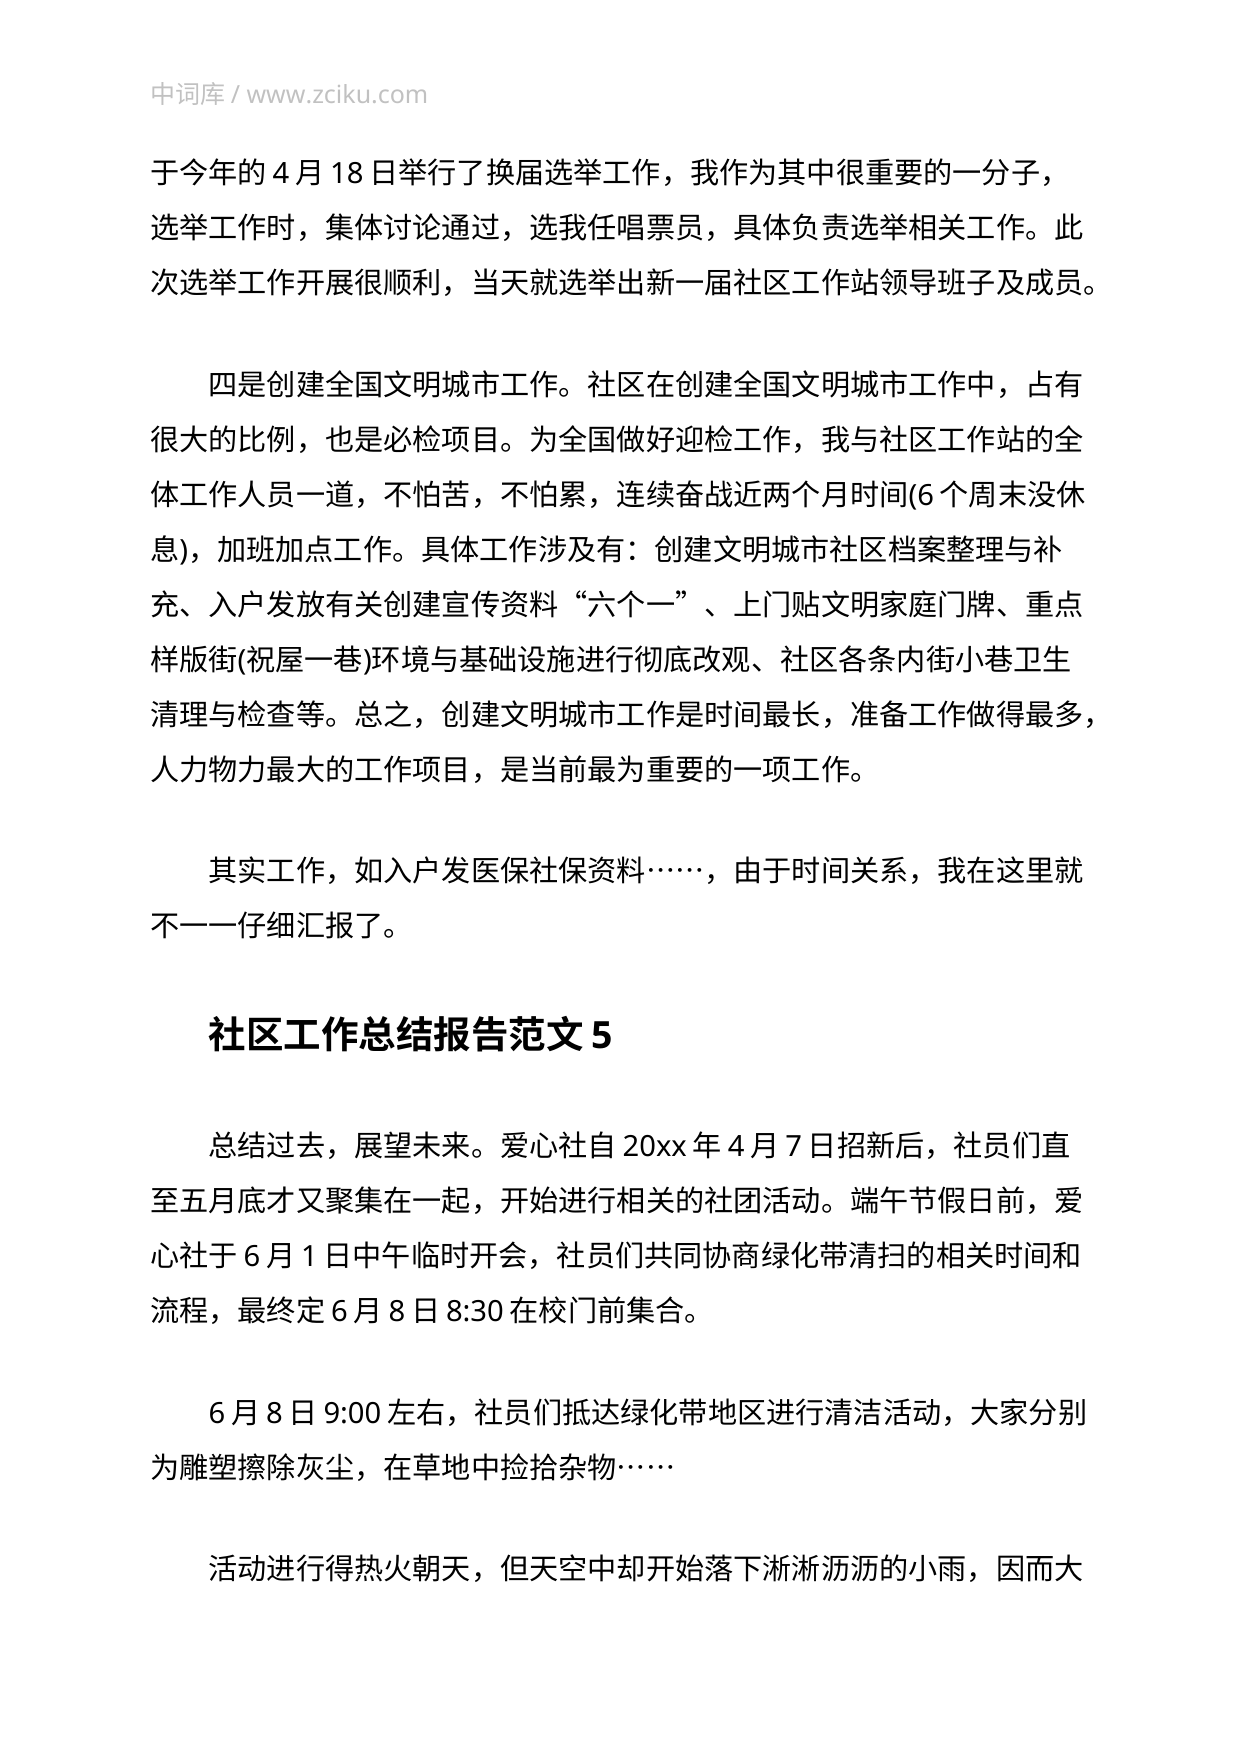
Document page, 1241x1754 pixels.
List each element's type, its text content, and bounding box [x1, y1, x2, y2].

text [150, 1546, 1090, 1588]
text 四是创建全国文明城市工作。社区在创建全国文明城市工作中，占有很大的比例，也是必检项目。为全国做好迎检工作，我与社区工作站的全体工作人员一道，不怕苦，不怕累，连续奋战近两个月时间(6个周末没休息)，加班加点工作。具体工作涉及有：创建文明城市社区档案整理与补充、入户发放有关创建宣传资料“六个一”、上门贴文明家庭门牌、重点样版街(祝屋一巷)环境与基础设施进行彻底改观、社区各条内街小巷卫生清理与检查等。总之，创建文明城市工作是时间最长，准备工作做得最多，人力物力最大的工作项目，是当前最为重要的一项工作。 [150, 362, 1090, 788]
text 社区工作总结报告范文5 [150, 1005, 1090, 1059]
text 6月8日9:00左右，社员们抵达绿化带地区进行清洁活动，大家分别为雕塑擦除灰尘，在草地中捡拾杂物…… [150, 1389, 1090, 1486]
text 总结过去，展望未来。爱心社自20xx年4月7日招新后，社员们直至五月底才又聚集在一起，开始进行相关的社团活动。端午节假日前，爱心社于6月1日中午临时开会，社员们共同协商绿化带清扫的相关时间和流程，最终定6月8日8:30在校门前集合。 [150, 1122, 1090, 1329]
text 其实工作，如入户发医保社保资料……，由于时间关系，我在这里就不一一仔细汇报了。 [150, 848, 1090, 945]
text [150, 150, 1090, 302]
